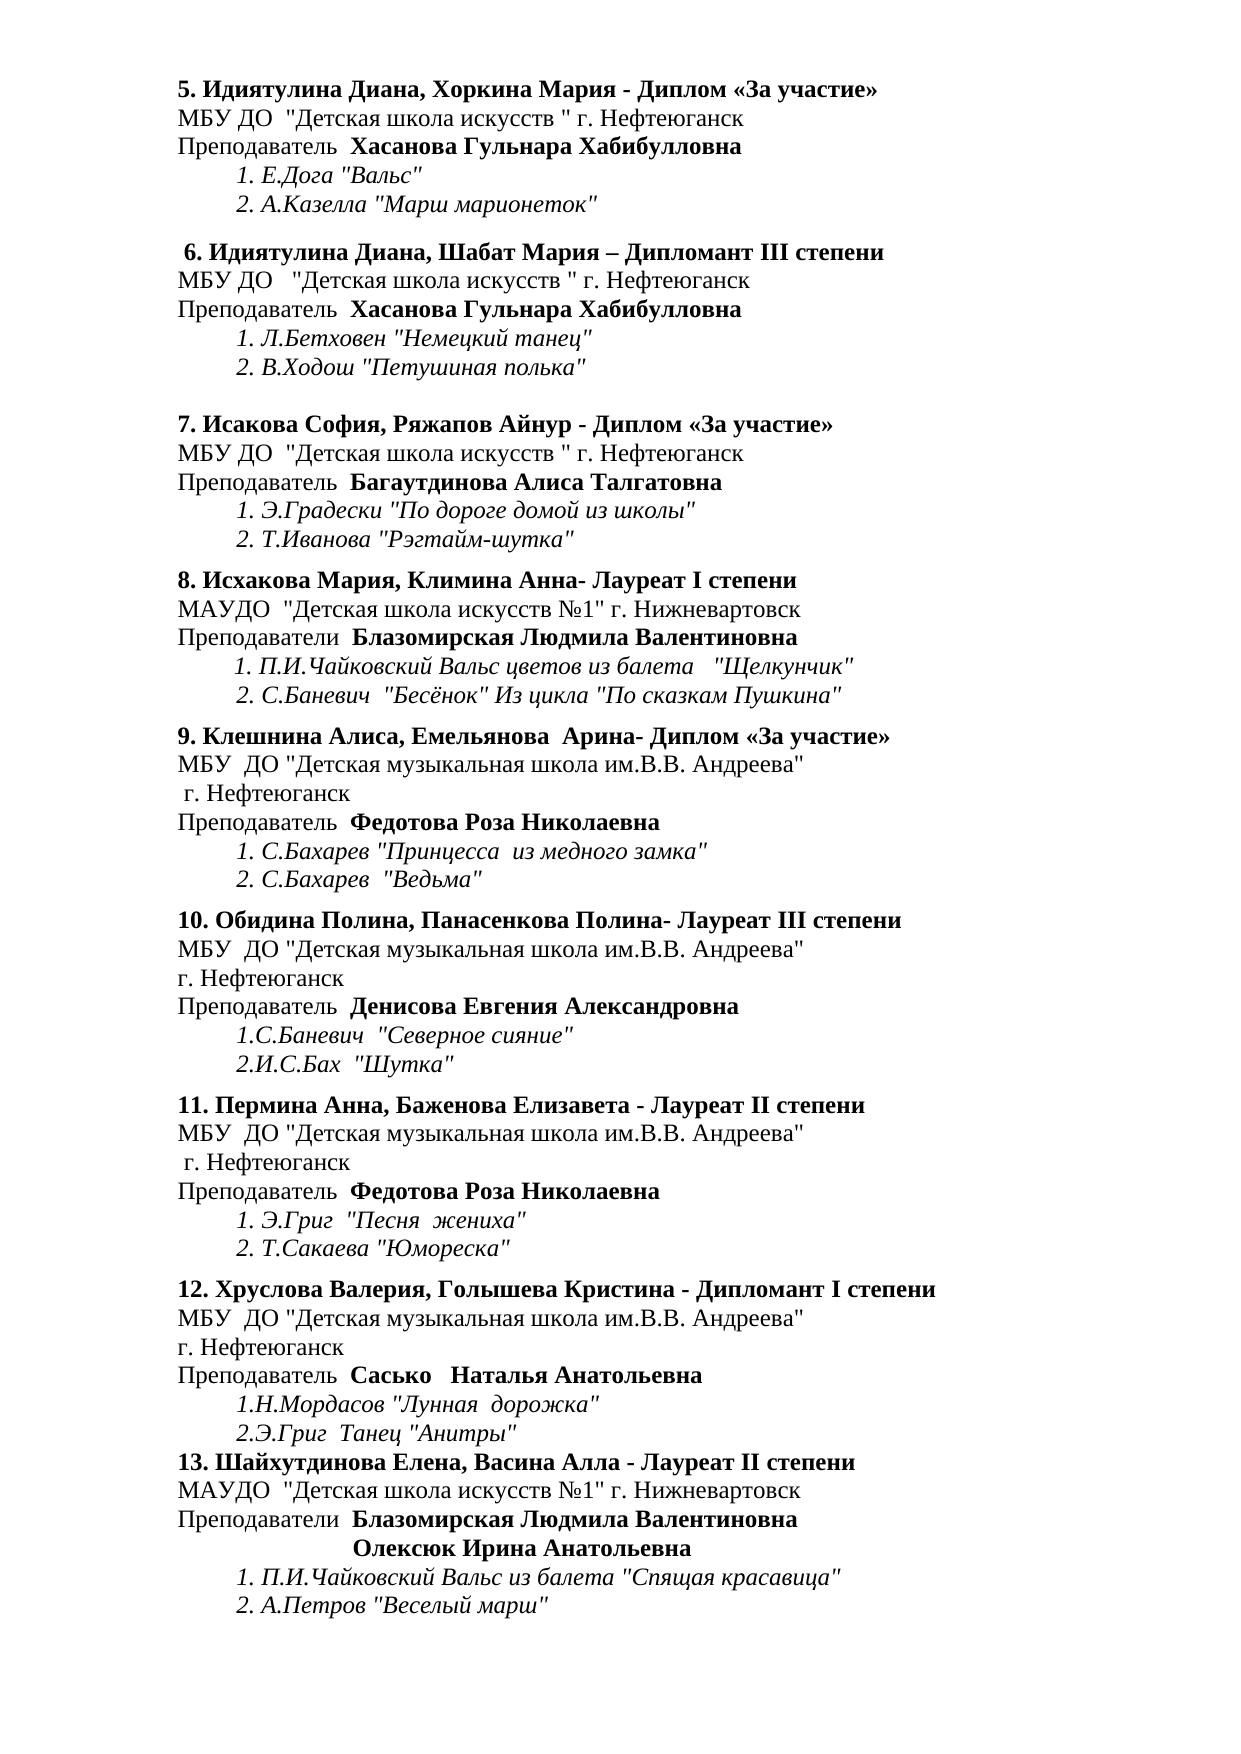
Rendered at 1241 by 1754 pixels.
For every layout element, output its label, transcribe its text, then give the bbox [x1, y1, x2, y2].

text г. Нефтеюганск [177, 963, 1152, 991]
text Преподаватель Хасанова Гульнара Хабибулловна [177, 131, 1152, 160]
text 888585 8. Исхакова Мария, Климина Анна- Лауреат I степени [177, 553, 1152, 594]
text 1. С.Бахарев "Принцесса из медного замка" [236, 836, 1152, 864]
text МБУ ДО "Детская школа искусств " г. Нефтеюганск [177, 266, 1152, 294]
text 11. Пермина Анна, Баженова Елизавета - Лауреат II степени [177, 1090, 1152, 1118]
text Преподаватели Блазомирская Людмила Валентиновна [177, 1504, 1152, 1533]
text МБУ ДО "Детская музыкальная школа им.В.В. Андреева" [177, 1118, 1152, 1147]
text 12. Хруслова Валерия, Голышева Кристина - Дипломант I степени [177, 1274, 1152, 1303]
text 2.И.С.Бах "Шутка" [236, 1049, 1152, 1078]
text МБУ ДО "Детская музыкальная школа им.В.В. Андреева" [177, 934, 1152, 963]
text 10. Обидина Полина, Панасенкова Полина- Лауреат III степени [177, 905, 1152, 934]
text Олексюк Ирина Анатольевна [177, 1533, 1152, 1562]
text МБУ ДО "Детская музыкальная школа им.В.В. Андреева" [177, 1303, 1152, 1332]
text 2. А.Казелла "Марш марионеток" [177, 189, 1152, 218]
text 5. Идиятулина Диана, Хоркина Мария - Диплом «За участие» [177, 74, 1152, 103]
text 1.С.Баневич "Северное сияние" [236, 1020, 1152, 1049]
text 2. А.Петров "Веселый марш" [177, 1590, 1152, 1619]
text 13. Шайхутдинова Елена, Васина Алла - Лауреат II степени [177, 1447, 1166, 1475]
text г. Нефтеюганск [177, 1332, 1152, 1360]
text г. Нефтеюганск [177, 1147, 1152, 1176]
text 2. Т.Иванова "Рэгтайм-шутка" [177, 524, 1152, 553]
text 1. Л.Бетховен "Немецкий танец" [177, 323, 1152, 352]
text МАУДО "Детская школа искусств №1" г. Нижневартовск [177, 1475, 1152, 1504]
text 2. В.Ходош "Петушиная полька" [177, 352, 1152, 381]
text Преподаватель Федотова Роза Николаевна [177, 807, 1152, 836]
text 6. Идиятулина Диана, Шабат Мария – Дипломант III степени [177, 237, 1152, 266]
text 9. Клешнина Алиса, Емельянова Арина- Диплом «За участие» [177, 721, 1152, 749]
text Преподаватель Федотова Роза Николаевна [177, 1176, 1152, 1205]
text МБУ ДО "Детская музыкальная школа им.В.В. Андреева" [177, 749, 1152, 778]
text Преподаватель Багаутдинова Алиса Талгатовна [177, 467, 1152, 496]
text 1. Э.Григ "Песня жениха" [236, 1205, 1152, 1233]
text 1. Е.Дога "Вальс" [177, 160, 1152, 189]
text Преподаватель Сасько Наталья Анатольевна [177, 1360, 1152, 1389]
text 2. Т.Сакаева "Юмореска" [236, 1233, 1152, 1262]
text 1. П.И.Чайковский Вальс из балета "Спящая красавица" [177, 1562, 1152, 1590]
text Преподаватель Денисова Евгения Александровна [177, 991, 1152, 1020]
text г. Нефтеюганск [177, 778, 1152, 807]
text 7. Исакова София, Ряжапов Айнур - Диплом «За участие» [177, 409, 1152, 438]
text 1.Н.Мордасов "Лунная дорожка" [236, 1389, 1152, 1418]
text 2. С.Баневич "Бесёнок" Из цикла "По сказкам Пушкина" [177, 680, 1152, 709]
text МАУДО "Детская школа искусств №1" г. Нижневартовск [177, 594, 1152, 622]
text МБУ ДО "Детская школа искусств " г. Нефтеюганск [177, 103, 1152, 131]
text МБУ ДО "Детская школа искусств " г. Нефтеюганск [177, 438, 1152, 467]
text 2.Э.Григ Танец "Анитры" [236, 1418, 1152, 1447]
text 1. П.И.Чайковский Вальс цветов из балета "Щелкунчик" [177, 651, 1152, 680]
text Преподаватели Блазомирская Людмила Валентиновна [177, 622, 1152, 651]
text 2. С.Бахарев "Ведьма" [236, 864, 1152, 893]
text Преподаватель Хасанова Гульнара Хабибулловна [177, 294, 1152, 323]
text 1. Э.Градески "По дороге домой из школы" [177, 496, 1152, 524]
